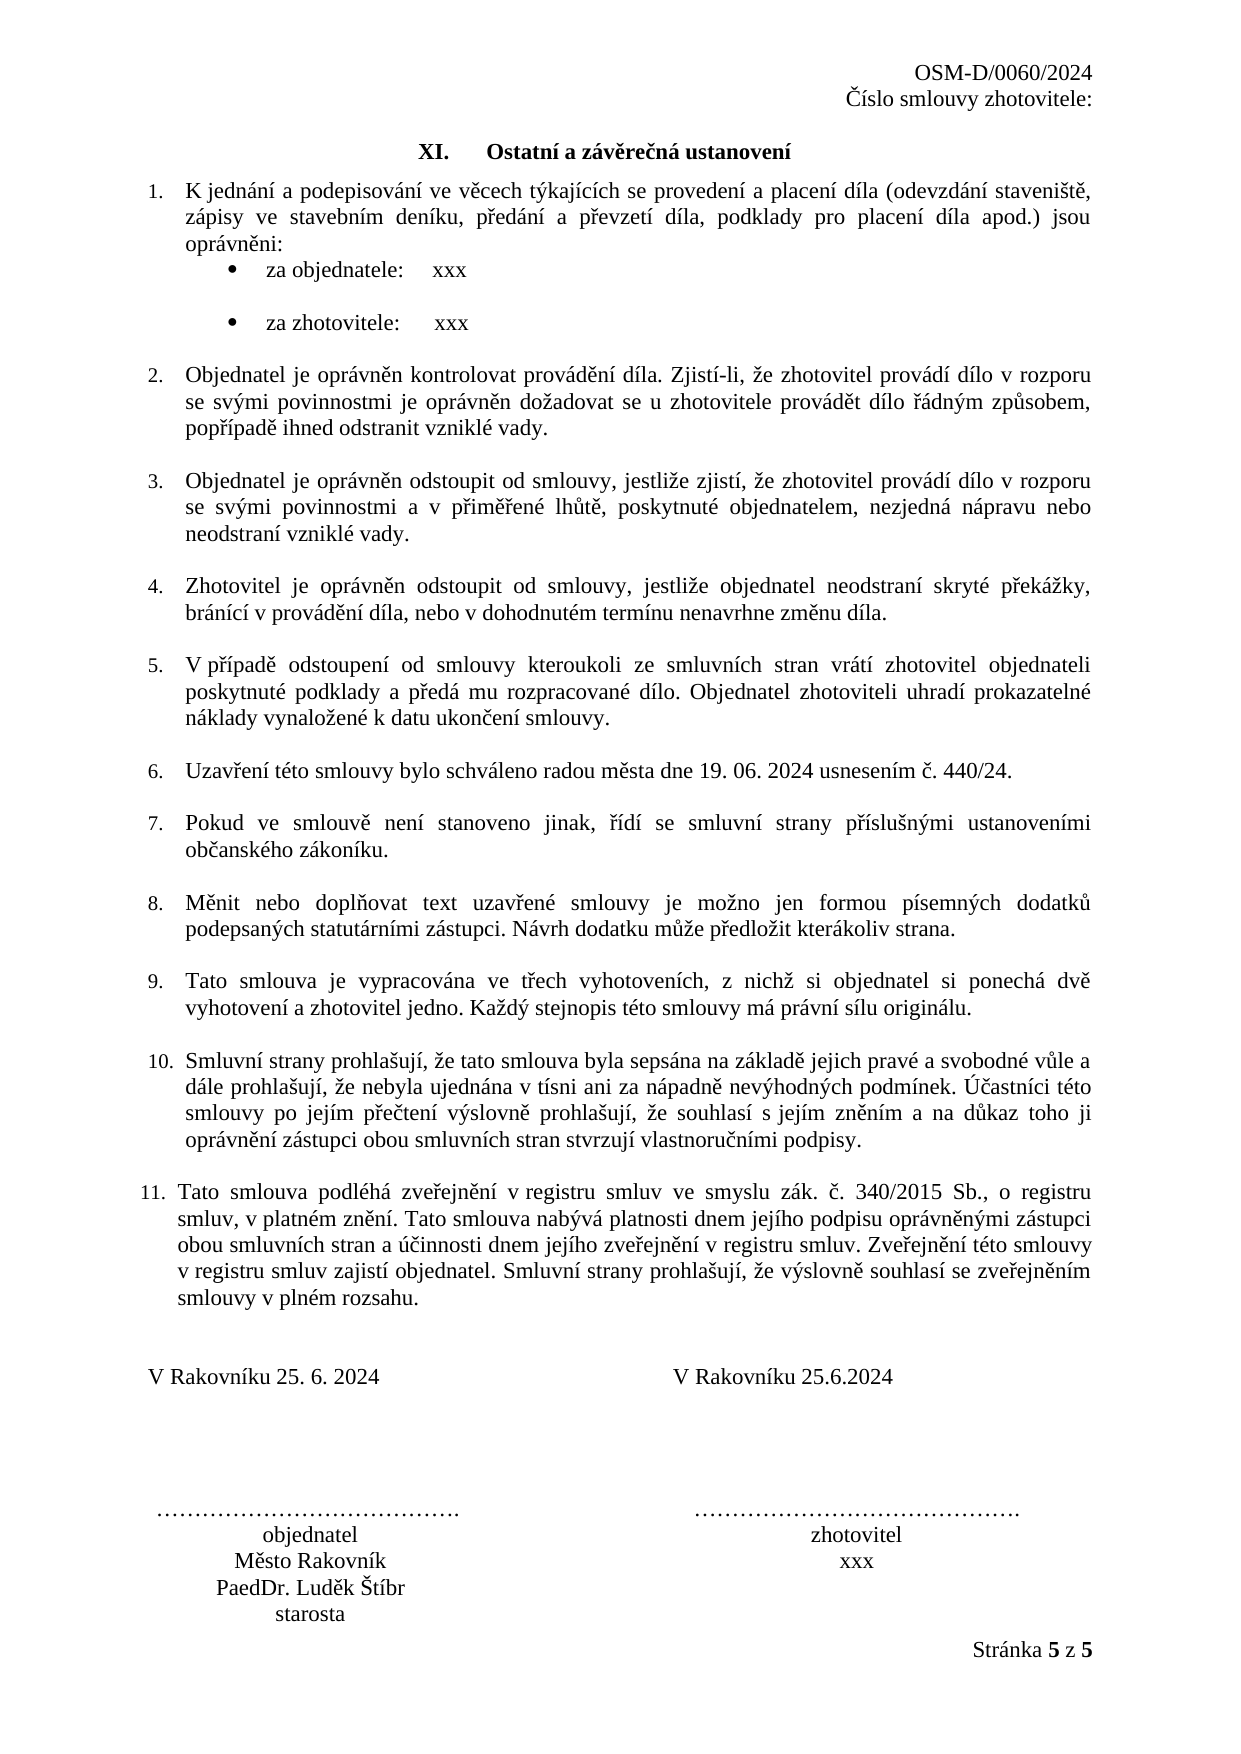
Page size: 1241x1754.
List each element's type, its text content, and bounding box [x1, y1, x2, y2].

subtitle Pokud ve smlouvě není stanoveno jinak, řídí se smluvní strany příslušnými ustanoveními občanského zákoníku. [148, 809, 1092, 862]
subtitle Uzavření této smlouvy bylo schváleno radou města dne 19. 06. 2024 usnesením č. 440/24. [148, 757, 1092, 783]
subtitle K jednání a podepisování ve věcech týkajících se provedení a placení díla (odevzdání staveniště, zápisy ve stavebním deníku, předání a převzetí díla, podklady pro placení díla apod.) jsou oprávněni: [148, 177, 1092, 256]
subtitle Objednatel je oprávněn kontrolovat provádění díla. Zjistí-li, že zhotovitel provádí dílo v rozporu se svými povinnostmi je oprávněn dožadovat se u zhotovitele provádět dílo řádným způsobem, popřípadě ihned odstranit vzniklé vady. [148, 361, 1092, 441]
subtitle Měnit nebo doplňovat text uzavřené smlouvy je možno jen formou písemných dodatků podepsaných statutárními zástupci. Návrh dodatku může předložit kterákoliv strana. [148, 888, 1092, 941]
subtitle Ostatní a závěrečná ustanovení [148, 138, 1092, 164]
subtitle Tato smlouva podléhá zveřejnění v registru smluv ve smyslu zák. č. 340/2015 Sb., o registru smluv, v platném znění. Tato smlouva nabývá platnosti dnem jejího podpisu oprávněnými zástupci obou smluvních stran a účinnosti dnem jejího zveřejnění v registru smluv. Zveřejnění této smlouvy v registru smluv zajistí objednatel. Smluvní strany prohlašují, že výslovně souhlasí se zveřejněním smlouvy v plném rozsahu. [140, 1178, 1092, 1310]
subtitle Objednatel je oprávněn odstoupit od smlouvy, jestliže zjistí, že zhotovitel provádí dílo v rozporu se svými povinnostmi a v přiměřené lhůtě, poskytnuté objednatelem, nezjedná nápravu nebo neodstraní vzniklé vady. [148, 467, 1092, 546]
text Město Rakovník xxx [148, 1547, 1092, 1574]
text …………………………………. ……………………………………. [148, 1495, 1092, 1521]
text PaedDr. Luděk Štíbr [148, 1574, 1092, 1600]
subtitle Zhotovitel je oprávněn odstoupit od smlouvy, jestliže objednatel neodstraní skryté překážky, bránící v provádění díla, nebo v dohodnutém termínu nenavrhne změnu díla. [148, 572, 1092, 625]
text V Rakovníku 25. 6. 2024 V Rakovníku 25.6.2024 [148, 1363, 1092, 1389]
subtitle Smluvní strany prohlašují, že tato smlouva byla sepsána na základě jejich pravé a svobodné vůle a dále prohlašují, že nebyla ujednána v tísni ani za nápadně nevýhodných podmínek. Účastníci této smlouvy po jejím přečtení výslovně prohlašují, že souhlasí s jejím zněním a na důkaz toho ji oprávnění zástupci obou smluvních stran stvrzují vlastnoručními podpisy. [148, 1047, 1092, 1152]
text objednatel zhotovitel [148, 1521, 1092, 1547]
subtitle V případě odstoupení od smlouvy kteroukoli ze smluvních stran vrátí zhotovitel objednateli poskytnuté podklady a předá mu rozpracované dílo. Objednatel zhotoviteli uhradí prokazatelné náklady vynaložené k datu ukončení smlouvy. [148, 651, 1092, 730]
list za objednatele: xxx [228, 256, 1092, 282]
text starosta [148, 1600, 1092, 1626]
subtitle Tato smlouva je vypracována ve třech vyhotoveních, z nichž si objednatel si ponechá dvě vyhotovení a zhotovitel jedno. Každý stejnopis této smlouvy má právní sílu originálu. [148, 968, 1092, 1020]
list za zhotovitele: xxx [228, 309, 1092, 335]
